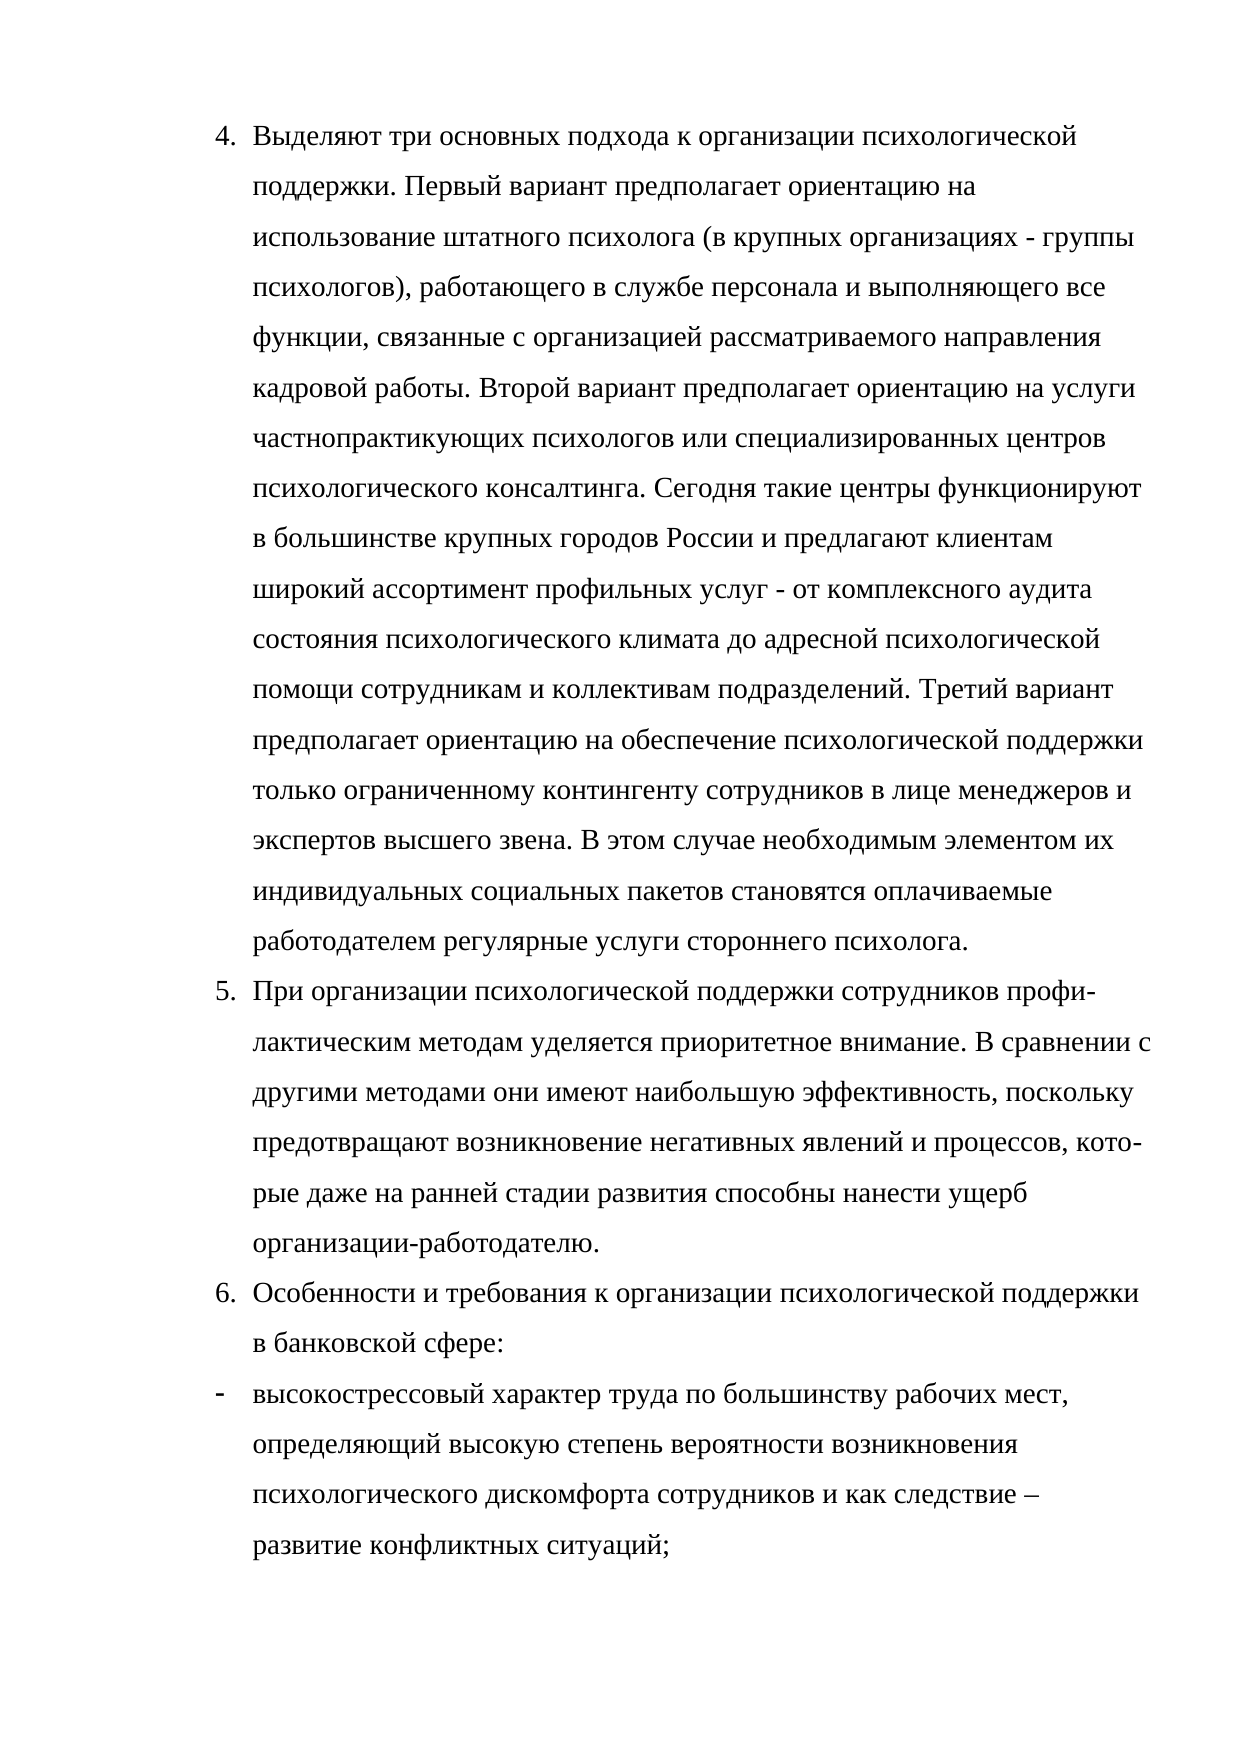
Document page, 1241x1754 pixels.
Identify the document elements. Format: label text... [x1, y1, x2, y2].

list высокострессовый характер труда по большинству рабочих мест, определяющий высокую степень вероятности возникновения психологического дискомфорта сотрудников и как следствие – развитие конфликтных ситуаций; [215, 1376, 1152, 1561]
list При организации психологической поддержки сотрудников профилактическим методам уделяется приоритетное внимание. В сравнении с другими методами они имеют наибольшую эффективность, поскольку предотвращают возникновение негативных явлений и процессов, которые даже на ранней стадии развития способны нанести ущерб организации-работодателю. [215, 973, 1152, 1258]
list Выделяют три основных подхода к организации психологической поддержки. Первый вариант предполагает ориентацию на использование штатного психолога (в крупных организациях - группы психологов), работающего в службе персонала и выполняющего все функции, связанные с организацией рассматриваемого направления кадровой работы. Второй вариант предполагает ориентацию на услуги частнопрактикующих психологов или специализированных центров психологического консалтинга. Сегодня такие центры функционируют в большинстве крупных городов России и предлагают клиентам широкий ассортимент профильных услуг - от комплексного аудита состояния психологического климата до адресной психологической помощи сотрудникам и коллективам подразделений. Третий вариант предполагает ориентацию на обеспечение психологической поддержки только ограниченному контингенту сотрудников в лице менеджеров и экспертов высшего звена. В этом случае необходимым элементом их индивидуальных социальных пакетов становятся оплачиваемые работодателем регулярные услуги стороннего психолога. [215, 118, 1152, 957]
list Особенности и требования к организации психологической поддержки в банковской сфере: [215, 1275, 1152, 1359]
